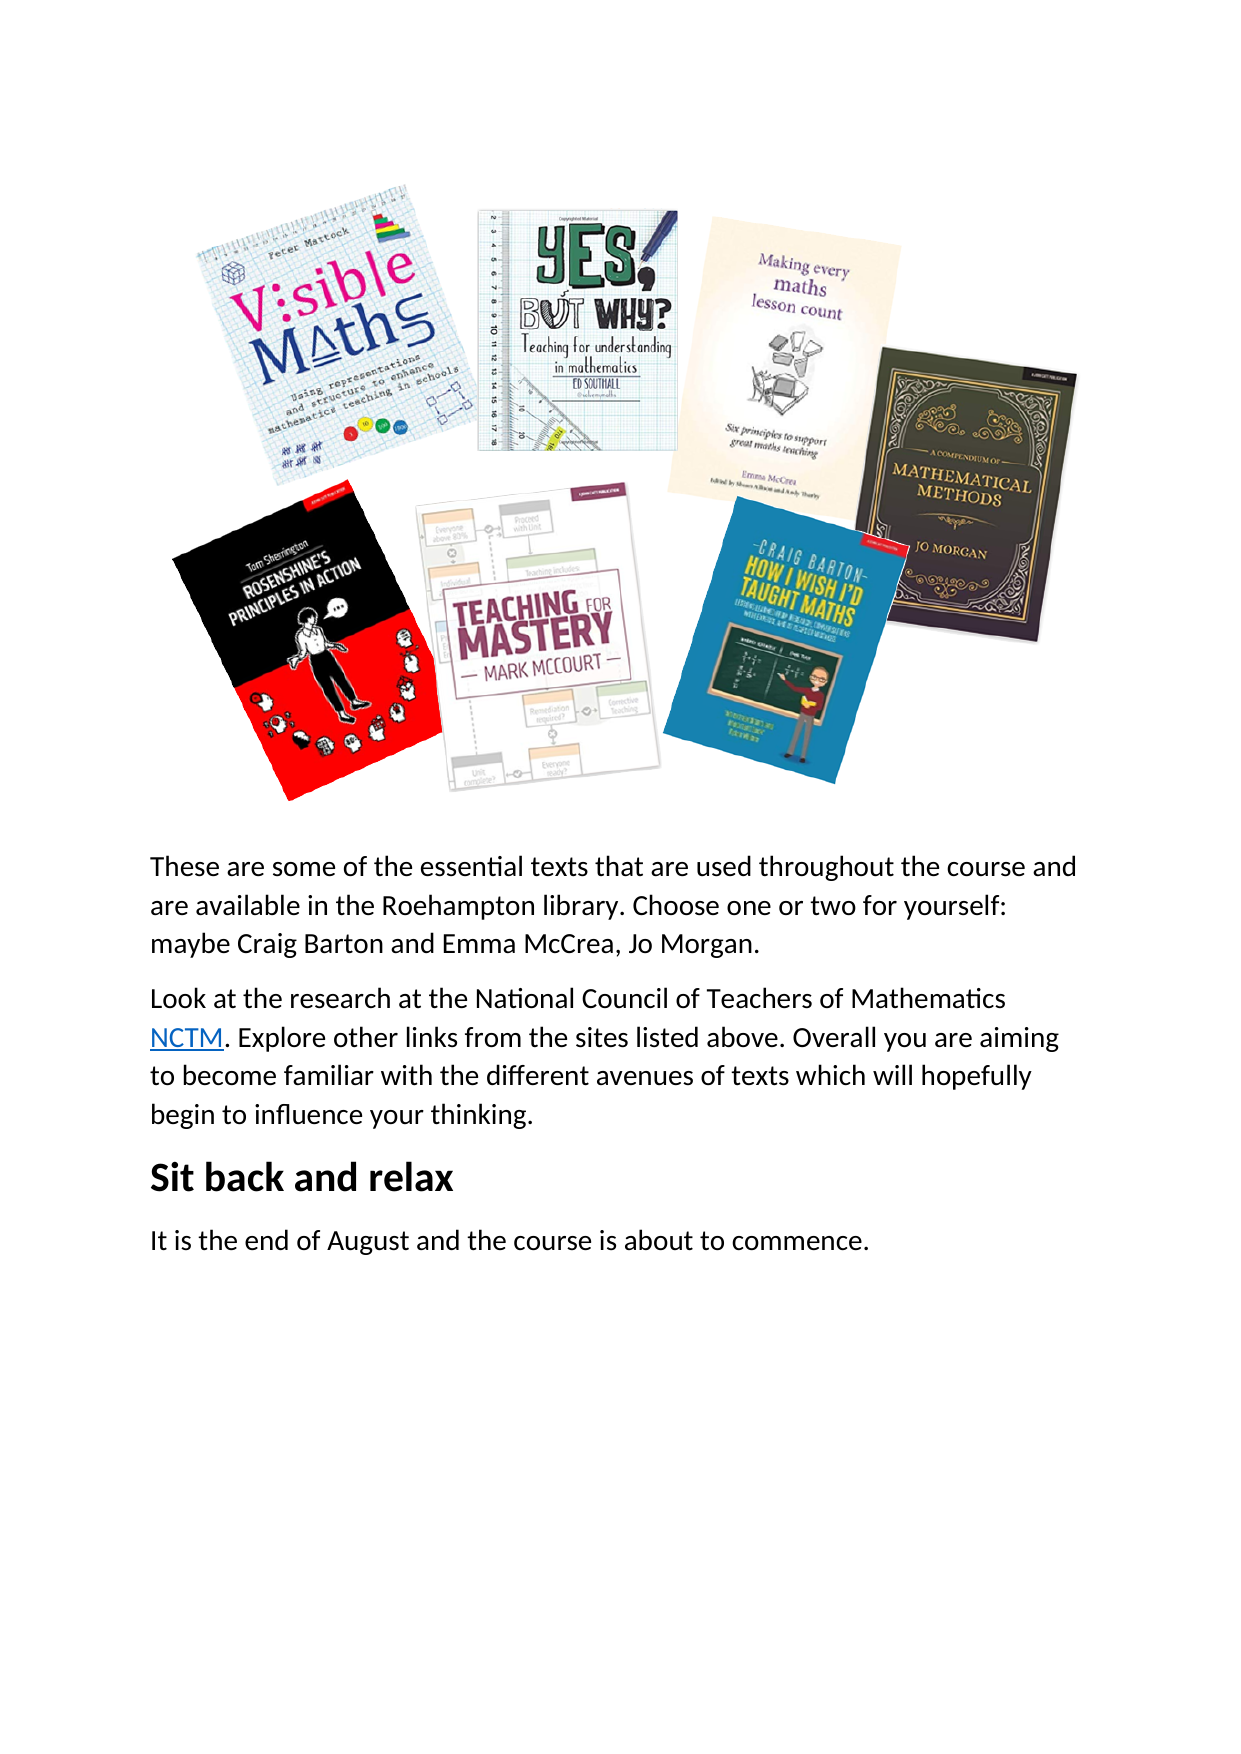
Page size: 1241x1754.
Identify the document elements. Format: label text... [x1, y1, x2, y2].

picture [150, 150, 1091, 830]
text Look at the research at the National Council of Teachers of Mathematics NCTM. Explore other links from the sites listed above. Overall you are aiming to become familiar with the different avenues of texts which will hopefully begin to influence your thinking. [150, 980, 1090, 1131]
text It is the end of August and the course is about to commence. [150, 1222, 1090, 1258]
text These are some of the essential texts that are used throughout the course and are available in the Roehampton library. Choose one or two for yourself: maybe Craig Barton and Emma McCrea, Jo Morgan. [150, 848, 1090, 961]
text Sit back and relax [150, 1151, 1090, 1202]
